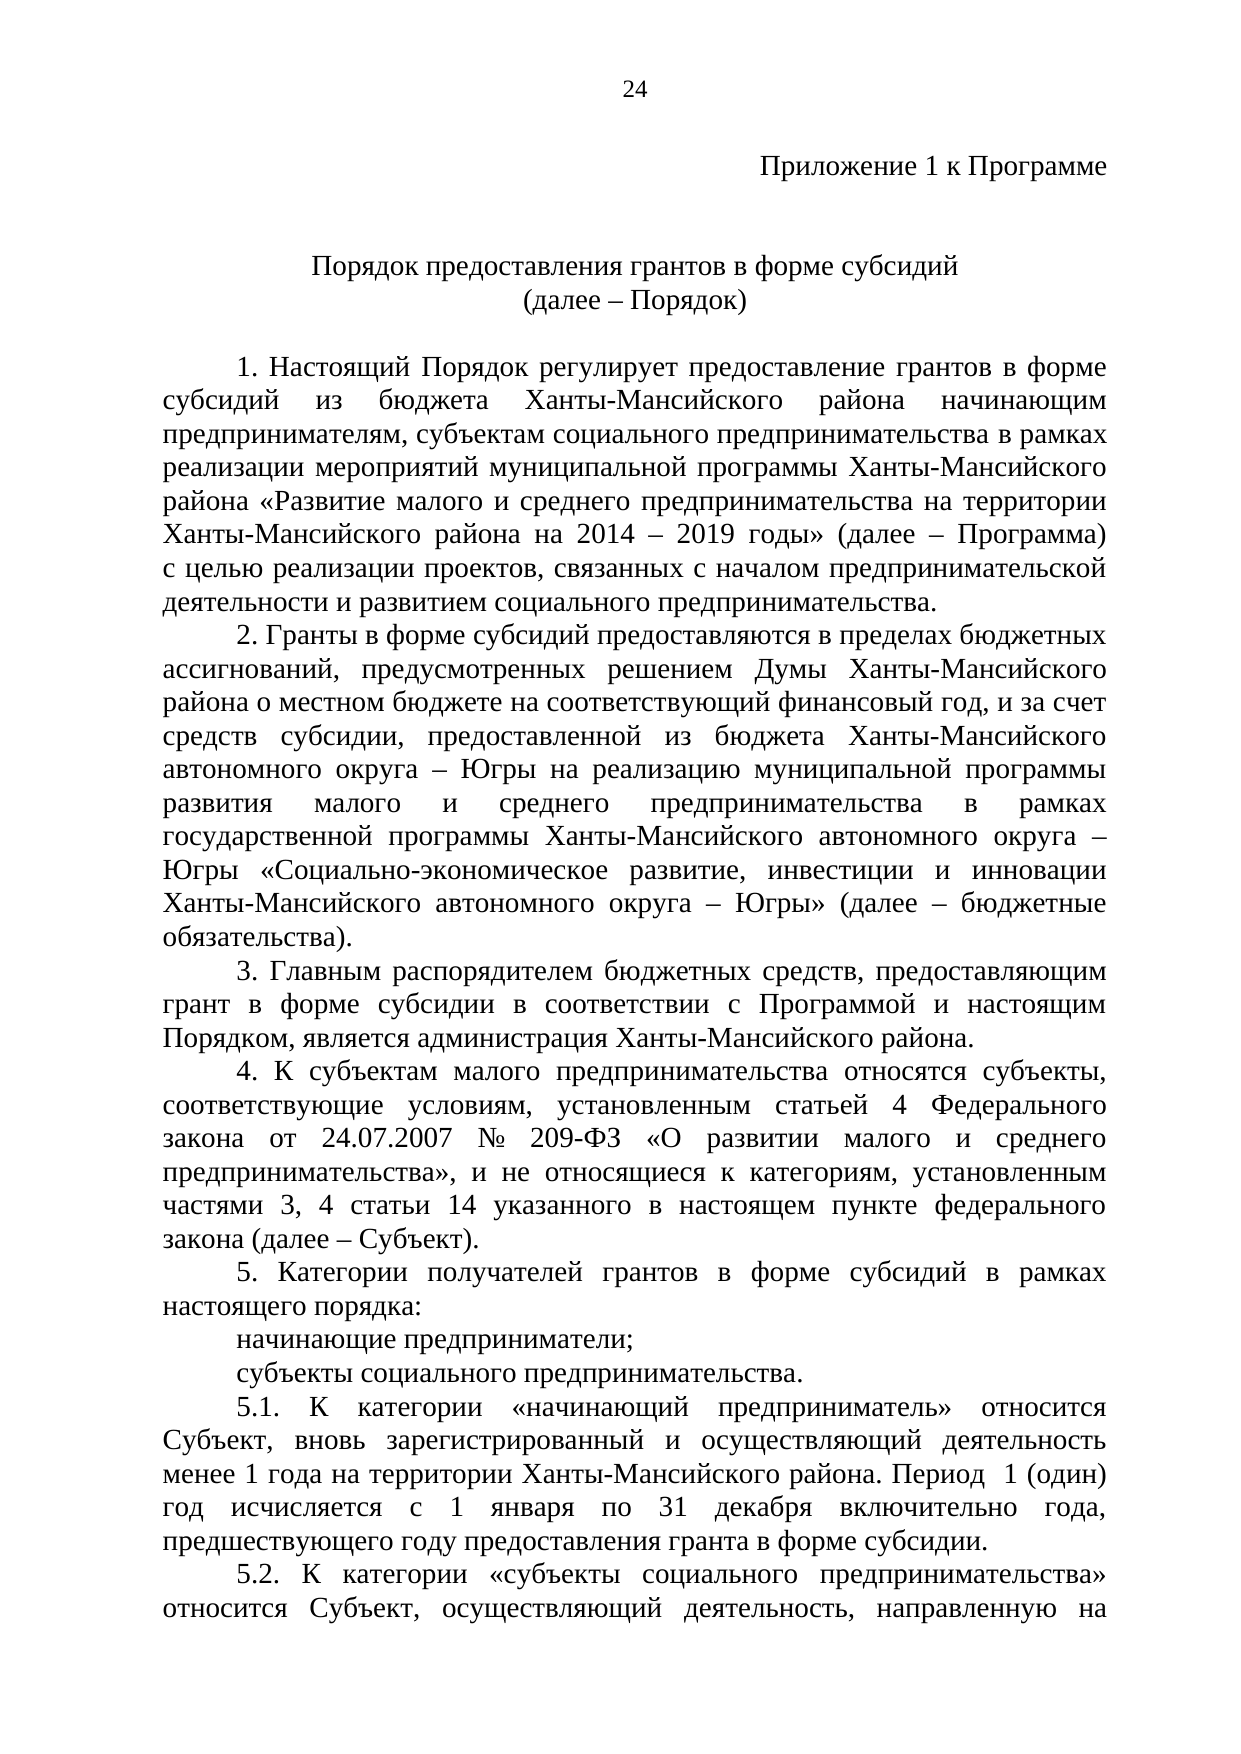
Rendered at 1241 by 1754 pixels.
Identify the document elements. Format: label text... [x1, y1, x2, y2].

text 2. Гранты в форме субсидий предоставляются в пределах бюджетных ассигнований, предусмотренных решением Думы Ханты-Мансийского района о местном бюджете на соответствующий финансовый год, и за счет средств субсидии, предоставленной из бюджета Ханты-Мансийского автономного округа – Югры на реализацию муниципальной программы развития малого и среднего предпринимательства в рамках государственной программы Ханты-Мансийского автономного округа – Югры «Социально-экономическое развитие, инвестиции и инновации Ханты-Мансийского автономного округа – Югры» (далее – бюджетные обязательства). [162, 617, 1107, 953]
text 5.1. К категории «начинающий предприниматель» относится Субъект, вновь зарегистрированный и осуществляющий деятельность менее 1 года на территории Ханты-Мансийского района. Период 1 (один) год исчисляется с 1 января по 31 декабря включительно года, предшествующего году предоставления гранта в форме субсидии. [162, 1389, 1107, 1556]
text 1. Настоящий Порядок регулирует предоставление грантов в форме субсидий из бюджета Ханты-Мансийского района начинающим предпринимателям, субъектам социального предпринимательства в рамках реализации мероприятий муниципальной программы Ханты-Мансийского района «Развитие малого и среднего предпринимательства на территории Ханты-Мансийского района на 2014 – 2019 годы» (далее – Программа) с целью реализации проектов, связанных с началом предпринимательской деятельности и развитием социального предпринимательства. [162, 349, 1107, 617]
text 3. Главным распорядителем бюджетных средств, предоставляющим грант в форме субсидии в соответствии с Программой и настоящим Порядком, является администрация Ханты-Мансийского района. [162, 953, 1107, 1053]
title Порядок предоставления грантов в форме субсидий [162, 248, 1107, 282]
text 4. К субъектам малого предпринимательства относятся субъекты, соответствующие условиям, установленным статьей 4 Федерального закона от 24.07.2007 № 209-ФЗ «О развитии малого и среднего предпринимательства», и не относящиеся к категориям, установленным частями 3, 4 статьи 14 указанного в настоящем пункте федерального закона (далее – Субъект). [162, 1053, 1107, 1254]
text 5. Категории получателей грантов в форме субсидий в рамках настоящего порядка: [162, 1254, 1107, 1322]
text субъекты социального предпринимательства. [162, 1355, 1107, 1389]
text начинающие предприниматели; [162, 1322, 1107, 1355]
title (далее – Порядок) [162, 282, 1107, 315]
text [162, 1556, 1107, 1623]
text Приложение 1 к Программе [162, 148, 1107, 181]
